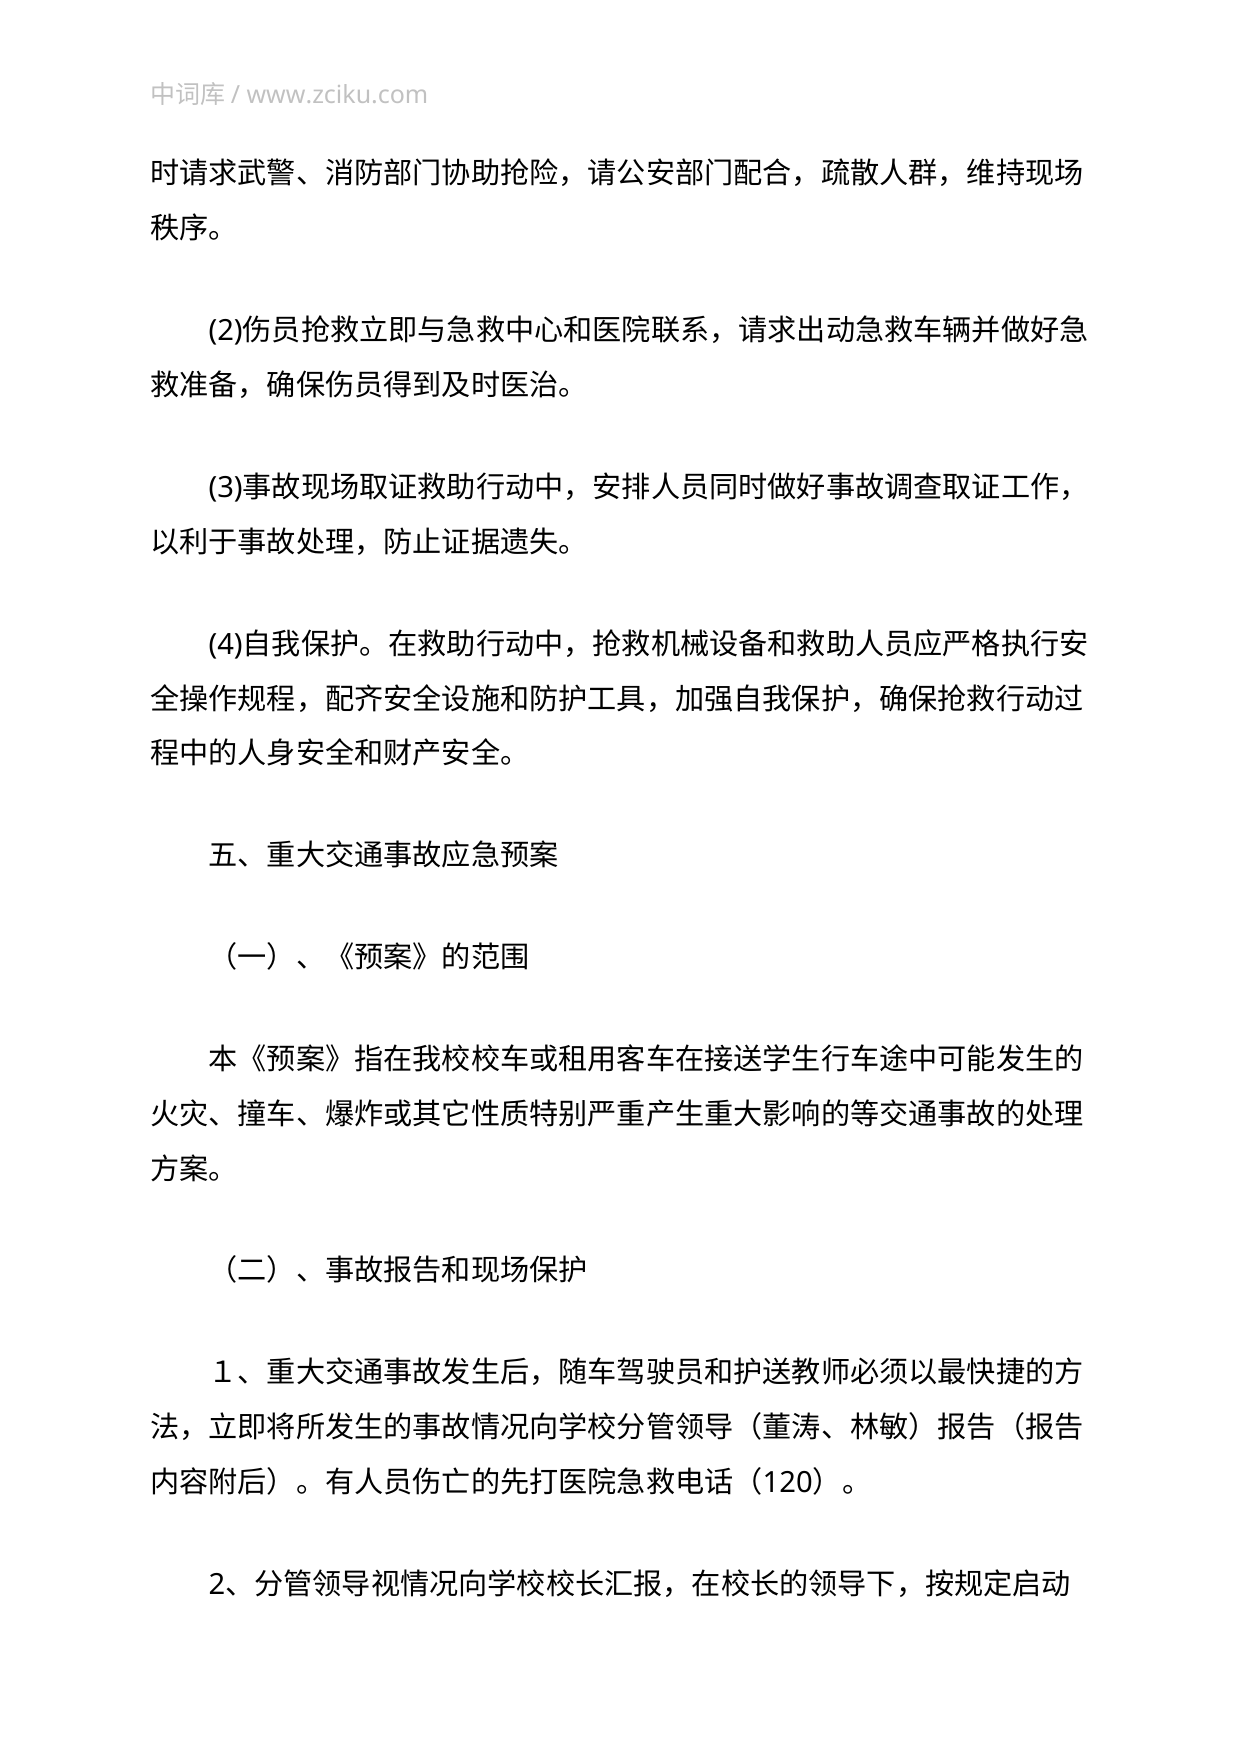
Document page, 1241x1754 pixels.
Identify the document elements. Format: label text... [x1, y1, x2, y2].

text （二）、事故报告和现场保护 [150, 1247, 1090, 1289]
text (3)事故现场取证救助行动中，安排人员同时做好事故调查取证工作，以利于事故处理，防止证据遗失。 [150, 463, 1090, 561]
text (2)伤员抢救立即与急救中心和医院联系，请求出动急救车辆并做好急救准备，确保伤员得到及时医治。 [150, 307, 1090, 404]
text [150, 1561, 1090, 1603]
text （一）、《预案》的范围 [150, 934, 1090, 976]
text (4)自我保护。在救助行动中，抢救机械设备和救助人员应严格执行安全操作规程，配齐安全设施和防护工具，加强自我保护，确保抢救行动过程中的人身安全和财产安全。 [150, 620, 1090, 772]
text 本《预案》指在我校校车或租用客车在接送学生行车途中可能发生的火灾、撞车、爆炸或其它性质特别严重产生重大影响的等交通事故的处理方案。 [150, 1035, 1090, 1187]
text 五、重大交通事故应急预案 [150, 832, 1090, 874]
text １、重大交通事故发生后，随车驾驶员和护送教师必须以最快捷的方法，立即将所发生的事故情况向学校分管领导（董涛、林敏）报告（报告内容附后）。有人员伤亡的先打医院急救电话（120）。 [150, 1349, 1090, 1501]
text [150, 150, 1090, 247]
